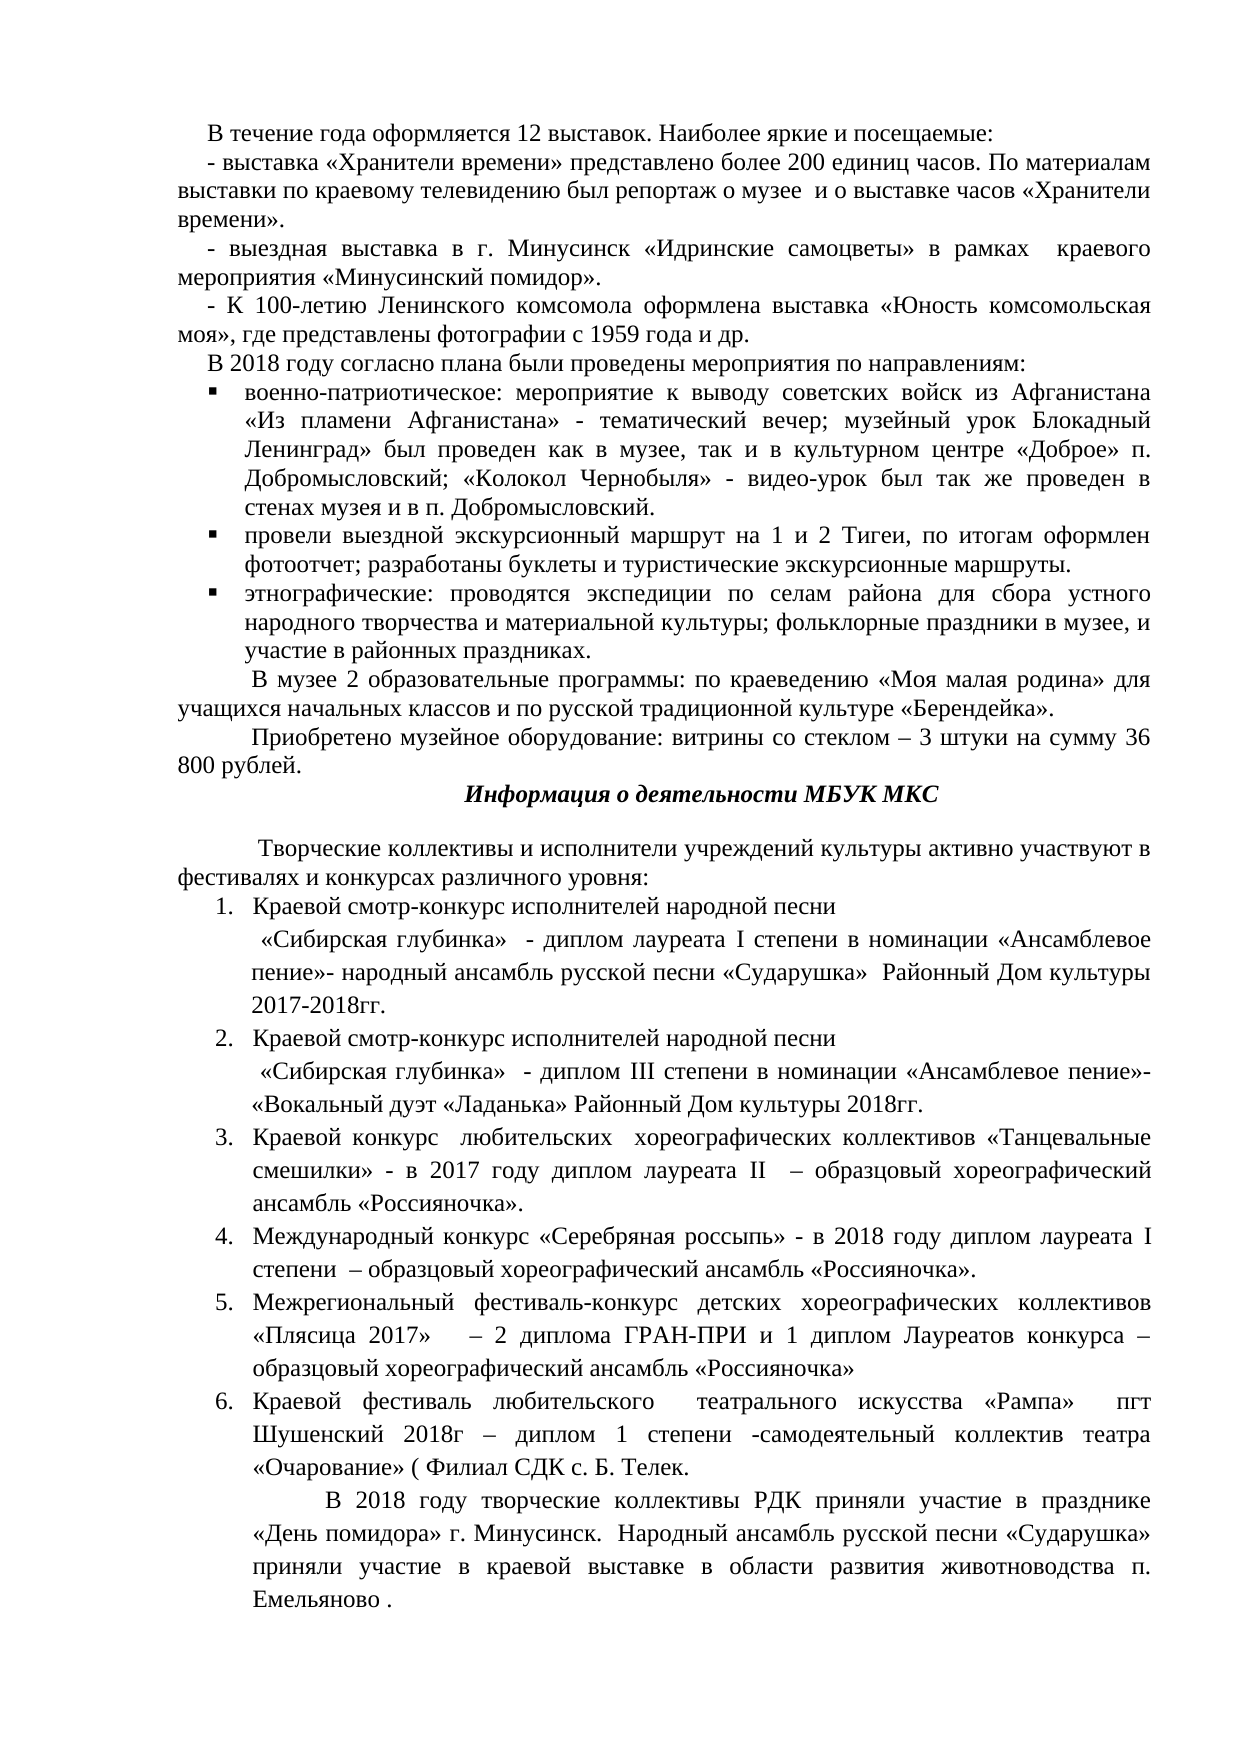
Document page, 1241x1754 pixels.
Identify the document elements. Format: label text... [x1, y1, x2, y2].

list - К 100-летию Ленинского комсомола оформлена выставка «Юность комсомольская моя», где представлены фотографии с 1959 года и др. [177, 291, 1152, 348]
text «Сибирская глубинка» - диплом III степени в номинации «Ансамблевое пение»- «Вокальный дуэт «Ладанька» Районный Дом культуры 2018гг. [251, 1056, 1152, 1118]
list В 2018 году согласно плана были проведены мероприятия по направлениям: [177, 348, 1152, 377]
list Приобретено музейное оборудование: витрины со стеклом – 3 штуки на сумму 36 800 рублей. [177, 722, 1152, 779]
list B течение года оформляется 12 выставок. Наиболее яркие и посещаемые: [177, 118, 1152, 147]
list - выставка «Хранители времени» представлено более 200 единиц часов. По материалам выставки по краевому телевидению был репортаж о музее и о выставке часов «Хранители времени». [177, 147, 1152, 233]
list В 2018 году творческие коллективы РДК приняли участие в празднике «День помидора» г. Минусинск. Народный ансамбль русской песни «Сударушка» приняли участие в краевой выставке в области развития животноводства п. Емельяново . [252, 1485, 1152, 1613]
list Краевой смотр-конкурс исполнителей народной песни [215, 891, 1152, 919]
list Международный конкурс «Серебряная россыпь» - в 2018 году диплом лауреата I степени – образцовый хореографический ансамбль «Россияночка». [215, 1221, 1152, 1283]
text Творческие коллективы и исполнители учреждений культуры активно участвуют в фестивалях и конкурсах различного уровня: [177, 833, 1152, 891]
list В музее 2 образовательные программы: по краеведению «Моя малая родина» для учащихся начальных классов и по русской традиционной культуре «Берендейка». [177, 664, 1152, 722]
text «Сибирская глубинка» - диплом лауреата I степени в номинации «Ансамблевое пение»- народный ансамбль русской песни «Сударушка» Районный Дом культуры 2017-2018гг. [251, 924, 1152, 1018]
list Краевой конкурс любительских хореографических коллективов «Танцевальные смешилки» - в 2017 году диплом лауреата II – образцовый хореографический ансамбль «Россияночка». [215, 1122, 1152, 1217]
text Информация о деятельности МБУК МКС [177, 779, 1152, 808]
list этнографические: проводятся экспедиции по селам района для сбора устного народного творчества и материальной культуры; фольклорные праздники в музее, и участие в районных праздниках. [207, 578, 1152, 664]
list провели выездной экскурсионный маршрут на 1 и 2 Тигеи, по итогам оформлен фотоотчет; разработаны буклеты и туристические экскурсионные маршруты. [207, 521, 1152, 578]
list Краевой фестиваль любительского театрального искусства «Рампа» пгт Шушенский 2018г – диплом 1 степени -самодеятельный коллектив театра «Очарование» ( Филиал СДК с. Б. Телек. [215, 1386, 1152, 1481]
list - выездная выставка в г. Минусинск «Идринские самоцветы» в рамках краевого мероприятия «Минусинский помидор». [177, 233, 1152, 291]
list Межрегиональный фестиваль-конкурс детских хореографических коллективов «Плясица 2017» – 2 диплома ГРАН-ПРИ и 1 диплом Лауреатов конкурса – образцовый хореографический ансамбль «Россияночка» [215, 1287, 1152, 1382]
list Краевой смотр-конкурс исполнителей народной песни [215, 1023, 1152, 1052]
list военно-патриотическое: мероприятие к выводу советских войск из Афганистана «Из пламени Афганистана» - тематический вечер; музейный урок Блокадный Ленинград» был проведен как в музее, так и в культурном центре «Доброе» п. Добромысловский; «Колокол Чернобыля» - видео-урок был так же проведен в стенах музея и в п. Добромысловский. [207, 377, 1152, 521]
